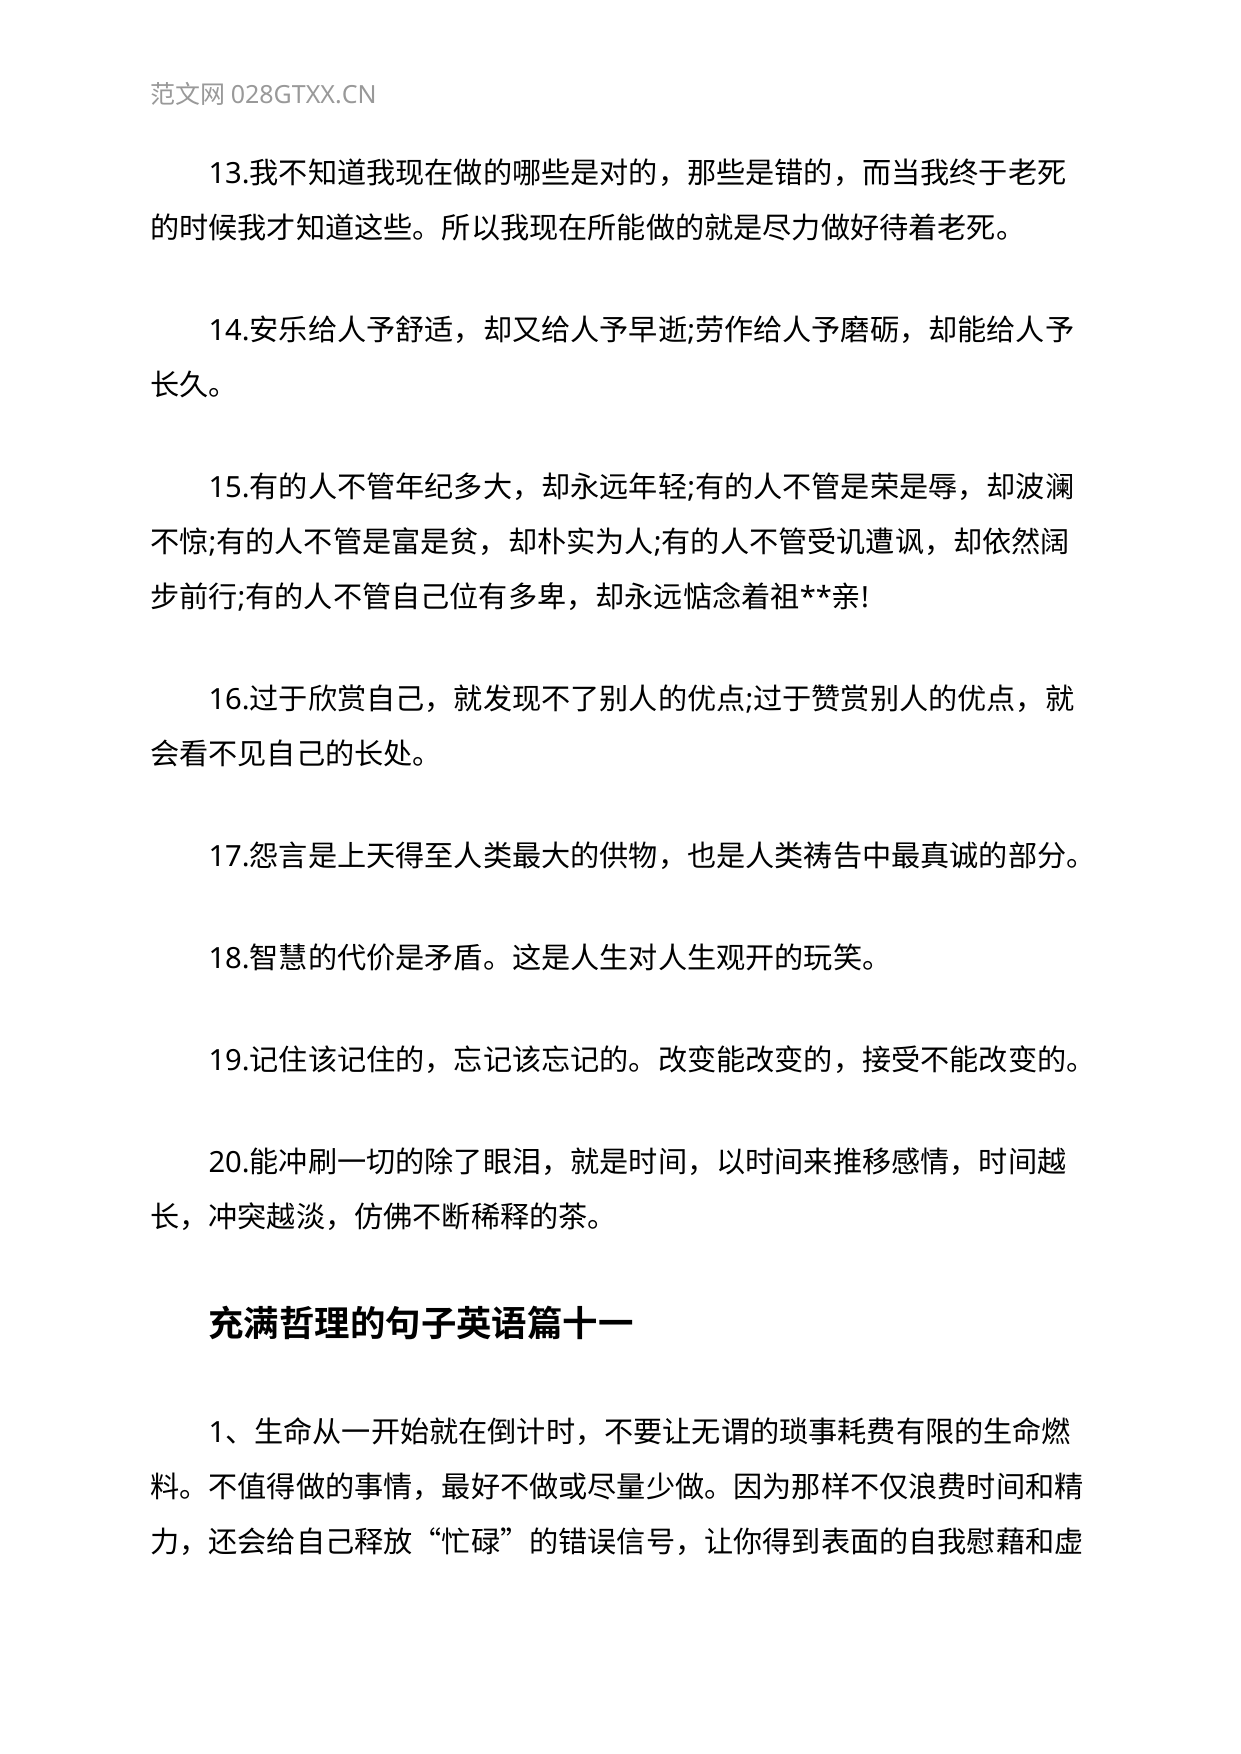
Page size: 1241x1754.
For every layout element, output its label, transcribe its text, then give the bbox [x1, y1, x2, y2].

text 14.安乐给人予舒适，却又给人予早逝;劳作给人予磨砺，却能给人予长久。 [150, 307, 1090, 404]
text 17.怨言是上天得至人类最大的供物，也是人类祷告中最真诚的部分。 [150, 832, 1090, 875]
text 16.过于欣赏自己，就发现不了别人的优点;过于赞赏别人的优点，就会看不见自己的长处。 [150, 676, 1090, 773]
text 充满哲理的句子英语篇十一 [150, 1295, 1090, 1346]
text 13.我不知道我现在做的哪些是对的，那些是错的，而当我终于老死的时候我才知道这些。所以我现在所能做的就是尽力做好待着老死。 [150, 150, 1090, 247]
text 18.智慧的代价是矛盾。这是人生对人生观开的玩笑。 [150, 934, 1090, 977]
text 15.有的人不管年纪多大，却永远年轻;有的人不管是荣是辱，却波澜不惊;有的人不管是富是贫，却朴实为人;有的人不管受讥遭讽，却依然阔步前行;有的人不管自己位有多卑，却永远惦念着祖**亲! [150, 463, 1090, 616]
text 19.记住该记住的，忘记该忘记的。改变能改变的，接受不能改变的。 [150, 1036, 1090, 1079]
text 20.能冲刷一切的除了眼泪，就是时间，以时间来推移感情，时间越长，冲突越淡，仿佛不断稀释的茶。 [150, 1138, 1090, 1236]
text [150, 1408, 1090, 1561]
